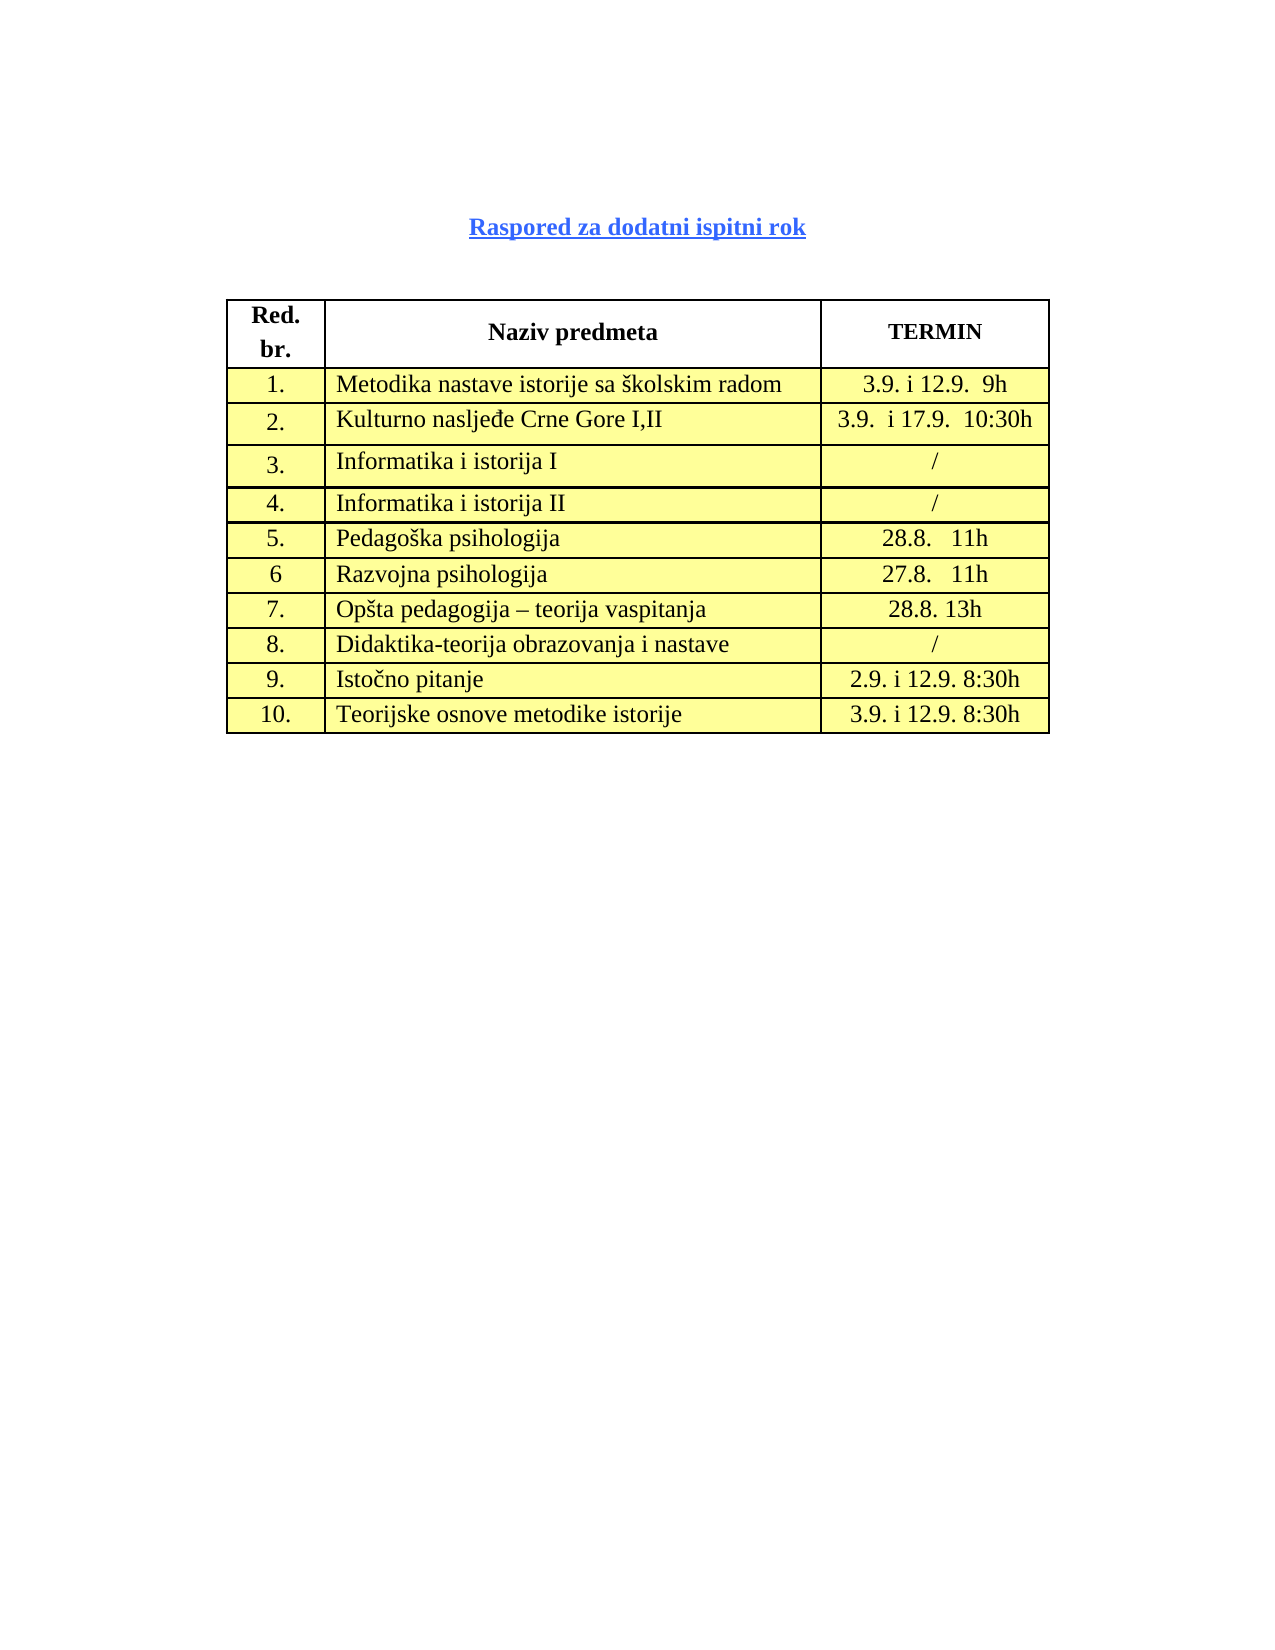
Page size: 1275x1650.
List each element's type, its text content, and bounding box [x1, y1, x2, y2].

table_cell 3. [228, 446, 324, 486]
table_cell Didaktika-teorija obrazovanja i nastave [326, 629, 820, 662]
table_cell 28.8. 11h [822, 524, 1048, 557]
table_header Naziv predmeta [326, 301, 820, 367]
table_cell 28.8. 13h [822, 594, 1048, 627]
table_cell 2. [228, 404, 324, 444]
table_cell 8. [228, 629, 324, 662]
table_cell 6 [228, 559, 324, 592]
table_cell / [822, 446, 1048, 486]
table_cell Pedagoška psihologija [326, 524, 820, 557]
table_cell Metodika nastave istorije sa školskim radom [326, 369, 820, 402]
table_header Red. br. [228, 301, 324, 367]
table_cell 3.9. i 12.9. 8:30h [822, 699, 1048, 732]
table_cell 7. [228, 594, 324, 627]
table_cell 5. [228, 524, 324, 557]
table_cell Kulturno nasljeđe Crne Gore I,II [326, 404, 820, 444]
table_cell 3.9. i 17.9. 10:30h [822, 404, 1048, 444]
table_cell 2.9. i 12.9. 8:30h [822, 664, 1048, 697]
table_cell Istočno pitanje [326, 664, 820, 697]
table_cell Teorijske osnove metodike istorije [326, 699, 820, 732]
table_cell 27.8. 11h [822, 559, 1048, 592]
table_cell Opšta pedagogija – teorija vaspitanja [326, 594, 820, 627]
table_cell / [822, 629, 1048, 662]
table_cell 1. [228, 369, 324, 402]
table_cell Razvojna psihologija [326, 559, 820, 592]
table_cell 4. [228, 489, 324, 521]
table_header TERMIN [822, 301, 1048, 367]
table_cell 10. [228, 699, 324, 732]
table_cell Informatika i istorija II [326, 489, 820, 521]
table_cell Informatika i istorija I [326, 446, 820, 486]
table_cell / [822, 489, 1048, 521]
table_cell 9. [228, 664, 324, 697]
text Raspored za dodatni ispitni rok [150, 212, 1125, 241]
table_cell 3.9. i 12.9. 9h [822, 369, 1048, 402]
